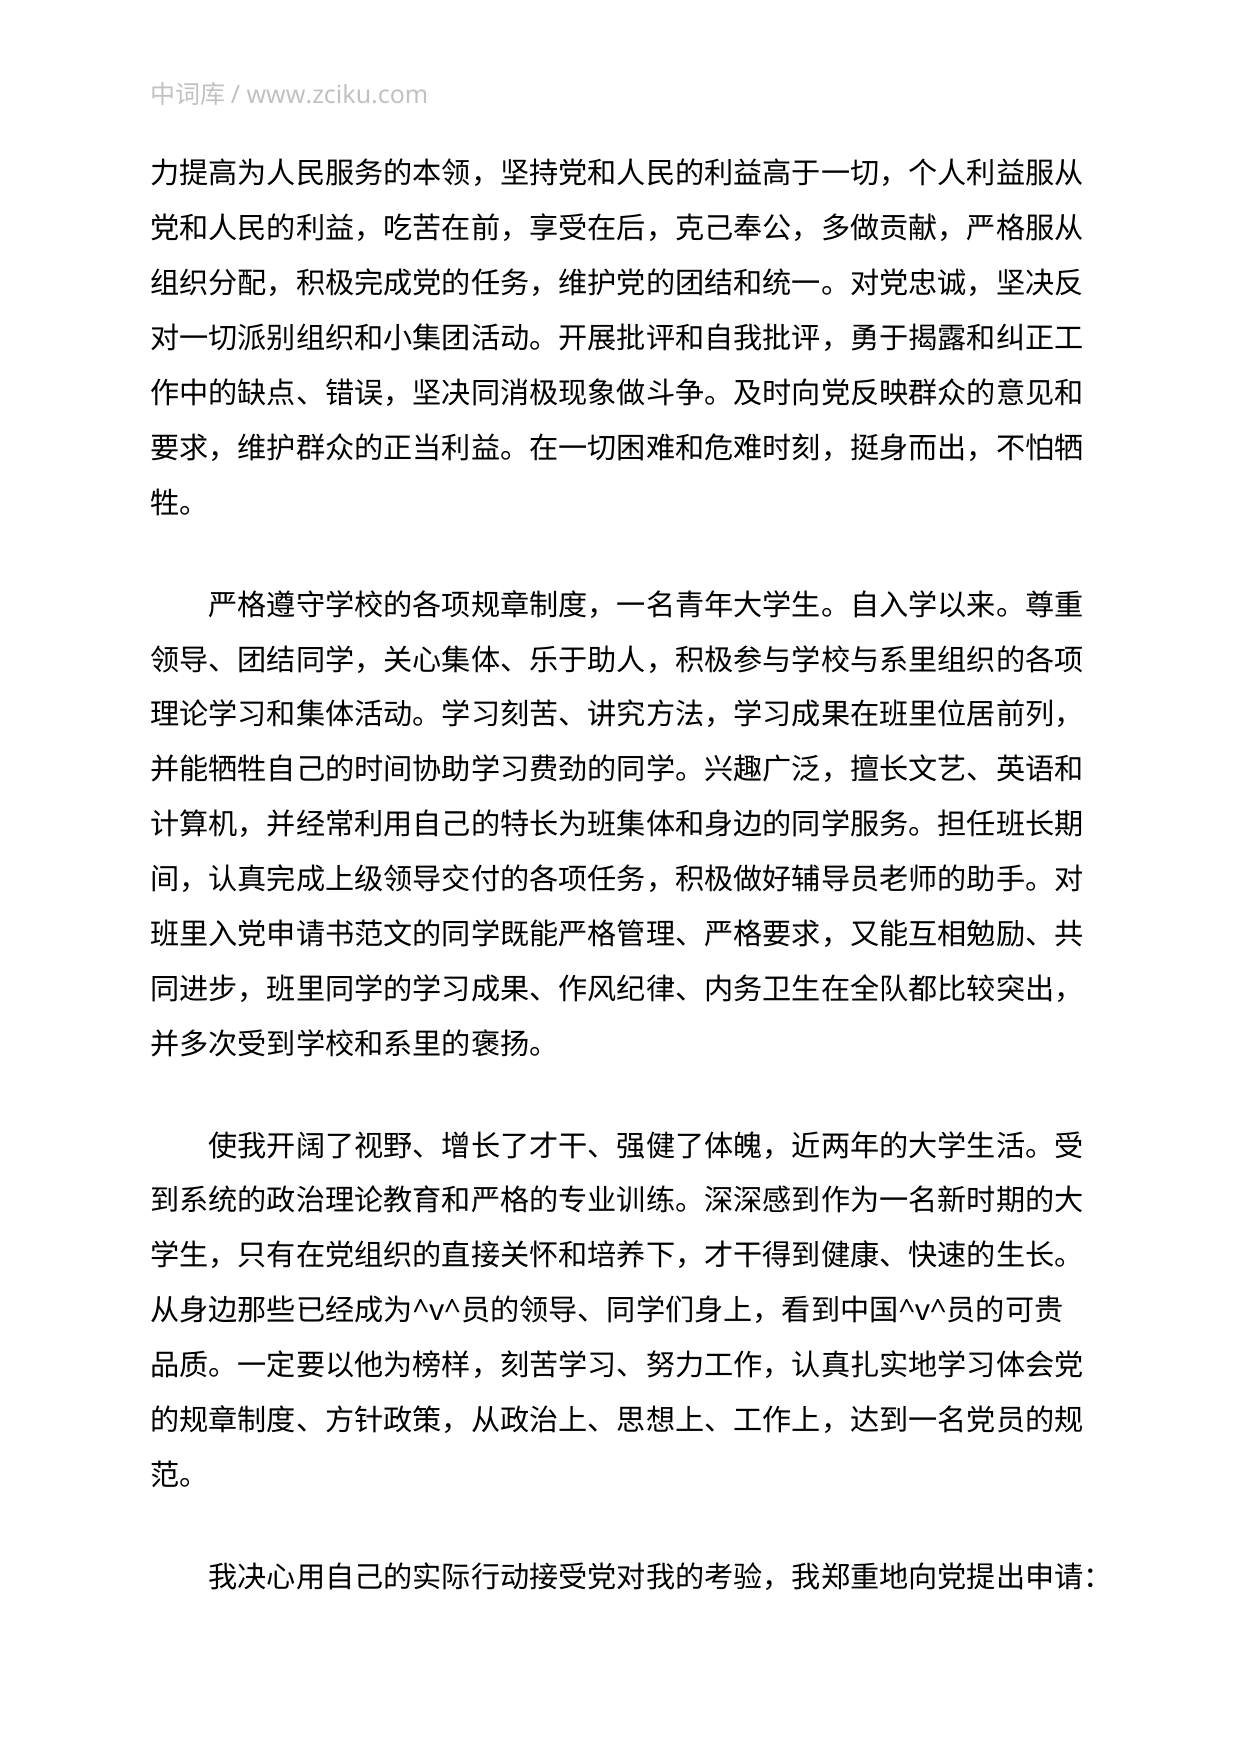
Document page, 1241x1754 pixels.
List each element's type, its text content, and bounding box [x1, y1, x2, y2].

text 使我开阔了视野、增长了才干、强健了体魄，近两年的大学生活。受到系统的政治理论教育和严格的专业训练。深深感到作为一名新时期的大学生，只有在党组织的直接关怀和培养下，才干得到健康、快速的生长。从身边那些已经成为^v^员的领导、同学们身上，看到中国^v^员的可贵品质。一定要以他为榜样，刻苦学习、努力工作，认真扎实地学习体会党的规章制度、方针政策，从政治上、思想上、工作上，达到一名党员的规范。 [150, 1122, 1090, 1494]
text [150, 1553, 1090, 1596]
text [150, 150, 1090, 522]
text 严格遵守学校的各项规章制度，一名青年大学生。自入学以来。尊重领导、团结同学，关心集体、乐于助人，积极参与学校与系里组织的各项理论学习和集体活动。学习刻苦、讲究方法，学习成果在班里位居前列，并能牺牲自己的时间协助学习费劲的同学。兴趣广泛，擅长文艺、英语和计算机，并经常利用自己的特长为班集体和身边的同学服务。担任班长期间，认真完成上级领导交付的各项任务，积极做好辅导员老师的助手。对班里入党申请书范文的同学既能严格管理、严格要求，又能互相勉励、共同进步，班里同学的学习成果、作风纪律、内务卫生在全队都比较突出，并多次受到学校和系里的褒扬。 [150, 581, 1090, 1063]
